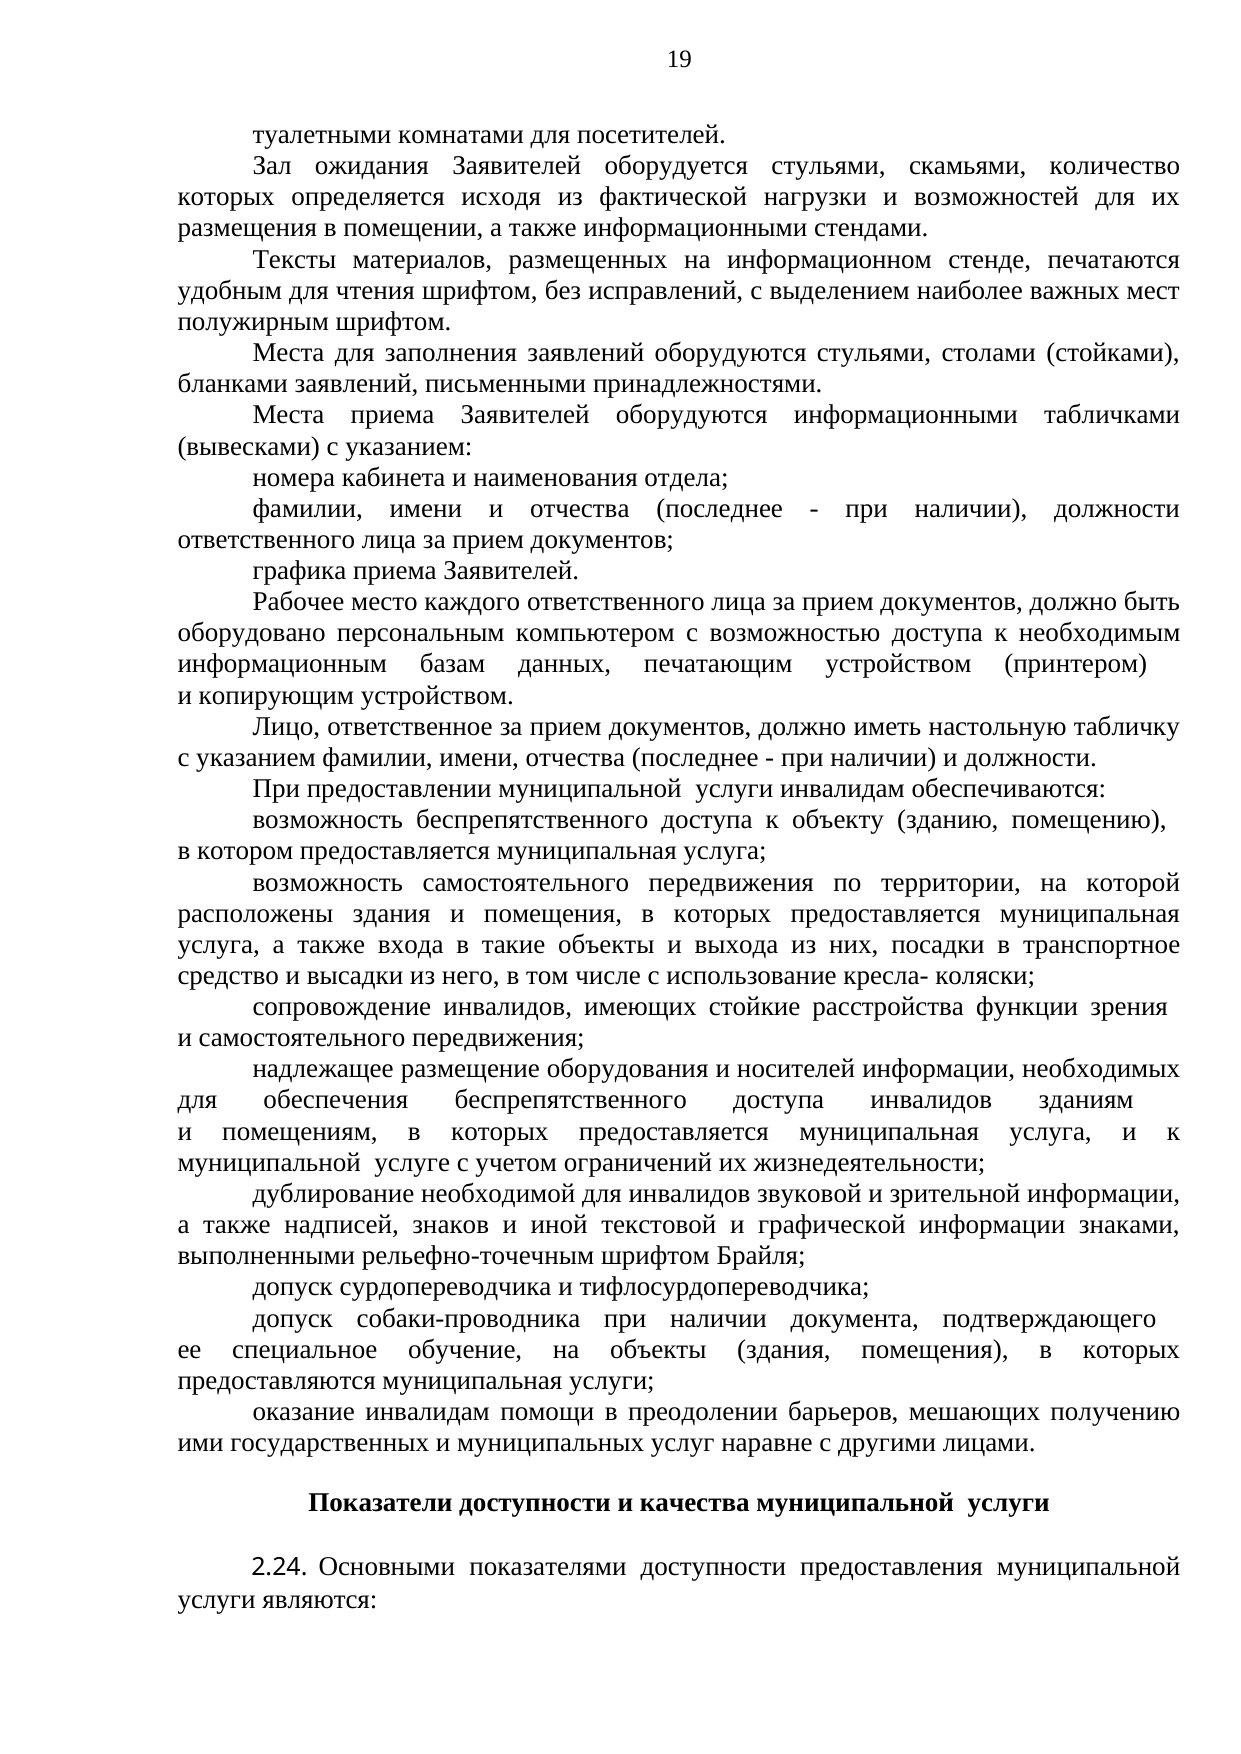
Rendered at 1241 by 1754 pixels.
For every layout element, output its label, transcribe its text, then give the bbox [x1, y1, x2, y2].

text Места приема Заявителей оборудуются информационными табличками (вывесками) с указанием: [177, 398, 1181, 461]
text возможность самостоятельного передвижения по территории, на которой расположены здания и помещения, в которых предоставляется муниципальная услуга, а также входа в такие объекты и выхода из них, посадки в транспортное средство и высадки из него, в том числе с использование кресла- коляски; [177, 866, 1181, 990]
text Места для заполнения заявлений оборудуются стульями, столами (стойками), бланками заявлений, письменными принадлежностями. [177, 336, 1181, 398]
text Тексты материалов, размещенных на информационном стенде, печатаются удобным для чтения шрифтом, без исправлений, с выделением наиболее важных мест полужирным шрифтом. [177, 243, 1181, 336]
text Лицо, ответственное за прием документов, должно иметь настольную табличку с указанием фамилии, имени, отчества (последнее - при наличии) и должности. [177, 710, 1181, 772]
text дублирование необходимой для инвалидов звуковой и зрительной информации, а также надписей, знаков и иной текстовой и графической информации знаками, выполненными рельефно-точечным шрифтом Брайля; [177, 1177, 1181, 1271]
text Зал ожидания Заявителей оборудуется стульями, скамьями, количество которых определяется исходя из фактической нагрузки и возможностей для их размещения в помещении, а также информационными стендами. [177, 149, 1181, 243]
text оказание инвалидам помощи в преодолении барьеров, мешающих получению ими государственных и муниципальных услуг наравне с другими лицами. [177, 1395, 1181, 1457]
text фамилии, имени и отчества (последнее - при наличии), должности ответственного лица за прием документов; [177, 492, 1181, 554]
text возможность беспрепятственного доступа к объекту (зданию, помещению), в котором предоставляется муниципальная услуга; [177, 803, 1181, 866]
text номера кабинета и наименования отдела; [177, 461, 1181, 492]
text Рабочее место каждого ответственного лица за прием документов, должно быть оборудовано персональным компьютером с возможностью доступа к необходимым информационным базам данных, печатающим устройством (принтером) и копирующим устройством. [177, 585, 1181, 710]
text допуск сурдопереводчика и тифлосурдопереводчика; [177, 1271, 1181, 1302]
text туалетными комнатами для посетителей. [252, 118, 1181, 149]
text Показатели доступности и качества муниципальной услуги [177, 1487, 1181, 1518]
list Основными показателями доступности предоставления муниципальной услуги являются: [177, 1549, 1181, 1614]
text графика приема Заявителей. [177, 554, 1181, 585]
text надлежащее размещение оборудования и носителей информации, необходимых для обеспечения беспрепятственного доступа инвалидов зданиям и помещениям, в которых предоставляется муниципальная услуга, и к муниципальной услуге с учетом ограничений их жизнедеятельности; [177, 1052, 1181, 1177]
text сопровождение инвалидов, имеющих стойкие расстройства функции зрения и самостоятельного передвижения; [177, 990, 1181, 1052]
text При предоставлении муниципальной услуги инвалидам обеспечиваются: [177, 772, 1181, 803]
text допуск собаки-проводника при наличии документа, подтверждающего ее специальное обучение, на объекты (здания, помещения), в которых предоставляются муниципальная услуги; [177, 1302, 1181, 1395]
